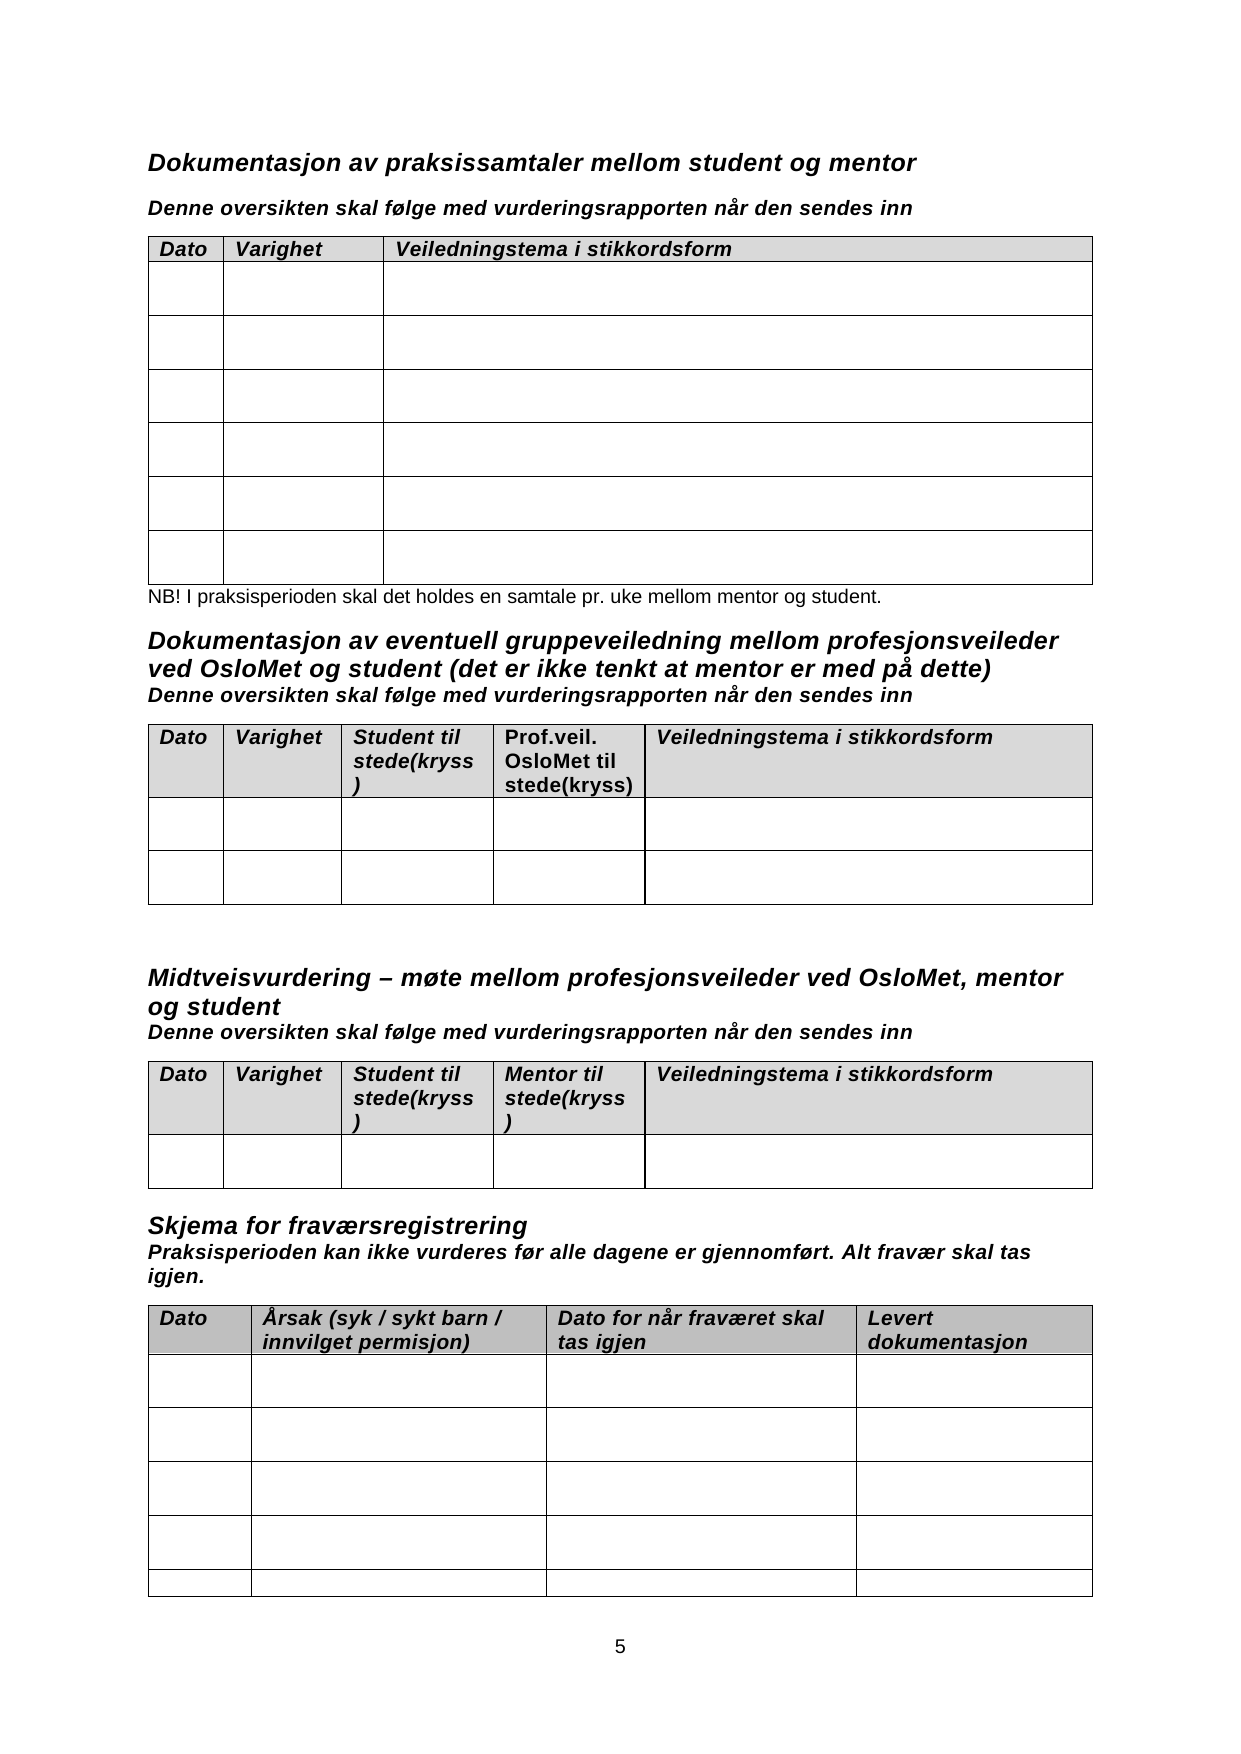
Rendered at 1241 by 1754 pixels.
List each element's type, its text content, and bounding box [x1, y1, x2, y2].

table_cell [149, 1135, 223, 1187]
table_cell [384, 423, 1092, 476]
table_cell [252, 1355, 546, 1407]
table_cell [252, 1570, 546, 1596]
table_cell [384, 316, 1092, 368]
table_cell [342, 851, 493, 904]
table_cell [384, 531, 1092, 583]
table_cell [857, 1462, 1092, 1515]
table_cell [646, 1135, 1092, 1187]
table_cell [384, 477, 1092, 530]
table_header Dato [149, 237, 223, 261]
text Dokumentasjon av eventuell gruppeveiledning mellom profesjonsveileder ved OsloMet og student (det er ikke tenkt at mentor er med på dette) [148, 626, 1093, 683]
text Skjema for fraværsregistrering [148, 1211, 1093, 1240]
table_cell [149, 1516, 251, 1568]
text Praksisperioden kan ikke vurderes før alle dagene er gjennomført. Alt fravær skal tas igjen. [148, 1240, 1093, 1288]
table_header Veiledningstema i stikkordsform [646, 725, 1092, 797]
text Denne oversikten skal følge med vurderingsrapporten når den sendes inn [148, 1020, 1093, 1044]
table_cell [224, 798, 341, 850]
table_cell [857, 1355, 1092, 1407]
table_header Dato [149, 1306, 251, 1353]
table_cell [224, 423, 383, 476]
text NB! I praksisperioden skal det holdes en samtale pr. uke mellom mentor og student. [148, 585, 1093, 607]
table_header Mentor til stede(kryss) [494, 1062, 644, 1134]
table_cell [149, 477, 223, 530]
table_cell [494, 851, 644, 904]
table_header Veiledningstema i stikkordsform [384, 237, 1092, 261]
table_cell [149, 370, 223, 422]
table_cell [646, 851, 1092, 904]
table_cell [224, 1135, 341, 1187]
table_header Varighet [224, 1062, 341, 1134]
table_cell [149, 262, 223, 315]
table_cell [224, 262, 383, 315]
table_cell [252, 1462, 546, 1515]
table_cell [252, 1516, 546, 1568]
table_header Dato for når fraværet skal tas igjen [547, 1306, 856, 1353]
table_cell [224, 370, 383, 422]
table_header Veiledningstema i stikkordsform [646, 1062, 1092, 1134]
table_header Levert dokumentasjon [857, 1306, 1092, 1353]
table_cell [342, 1135, 493, 1187]
table_cell [224, 531, 383, 583]
table_cell [384, 262, 1092, 315]
table_cell [342, 798, 493, 850]
table_cell [494, 1135, 644, 1187]
table_cell [547, 1408, 856, 1461]
table_cell [547, 1462, 856, 1515]
table_cell [857, 1570, 1092, 1596]
table_cell [252, 1408, 546, 1461]
table_header Dato [149, 1062, 223, 1134]
table_cell [547, 1516, 856, 1568]
table_cell [149, 1408, 251, 1461]
table_header Student til stede(kryss) [342, 725, 493, 797]
table_header Dato [149, 725, 223, 797]
table_cell [547, 1355, 856, 1407]
table_cell [149, 423, 223, 476]
table_cell [149, 531, 223, 583]
table_cell [547, 1570, 856, 1596]
table_cell [494, 798, 644, 850]
text Midtveisvurdering – møte mellom profesjonsveileder ved OsloMet, mentor og student [148, 963, 1093, 1020]
table_cell [149, 316, 223, 368]
table_cell [224, 851, 341, 904]
text Dokumentasjon av praksissamtaler mellom student og mentor [148, 148, 1093, 176]
text Denne oversikten skal følge med vurderingsrapporten når den sendes inn [148, 195, 1093, 219]
table_cell [857, 1408, 1092, 1461]
table_cell [857, 1516, 1092, 1568]
table_cell [149, 1462, 251, 1515]
table_cell [646, 798, 1092, 850]
table_cell [224, 477, 383, 530]
table_header Årsak (syk / sykt barn / innvilget permisjon) [252, 1306, 546, 1353]
text Denne oversikten skal følge med vurderingsrapporten når den sendes inn [148, 683, 1093, 707]
table_cell [384, 370, 1092, 422]
table_cell [224, 316, 383, 368]
table_cell [149, 798, 223, 850]
table_header Varighet [224, 725, 341, 797]
table_cell [149, 851, 223, 904]
table_header Prof.veil. OsloMet til stede(kryss) [494, 725, 644, 797]
table_cell [149, 1570, 251, 1596]
table_header Student til stede(kryss) [342, 1062, 493, 1134]
table_cell [149, 1355, 251, 1407]
table_header Varighet [224, 237, 383, 261]
